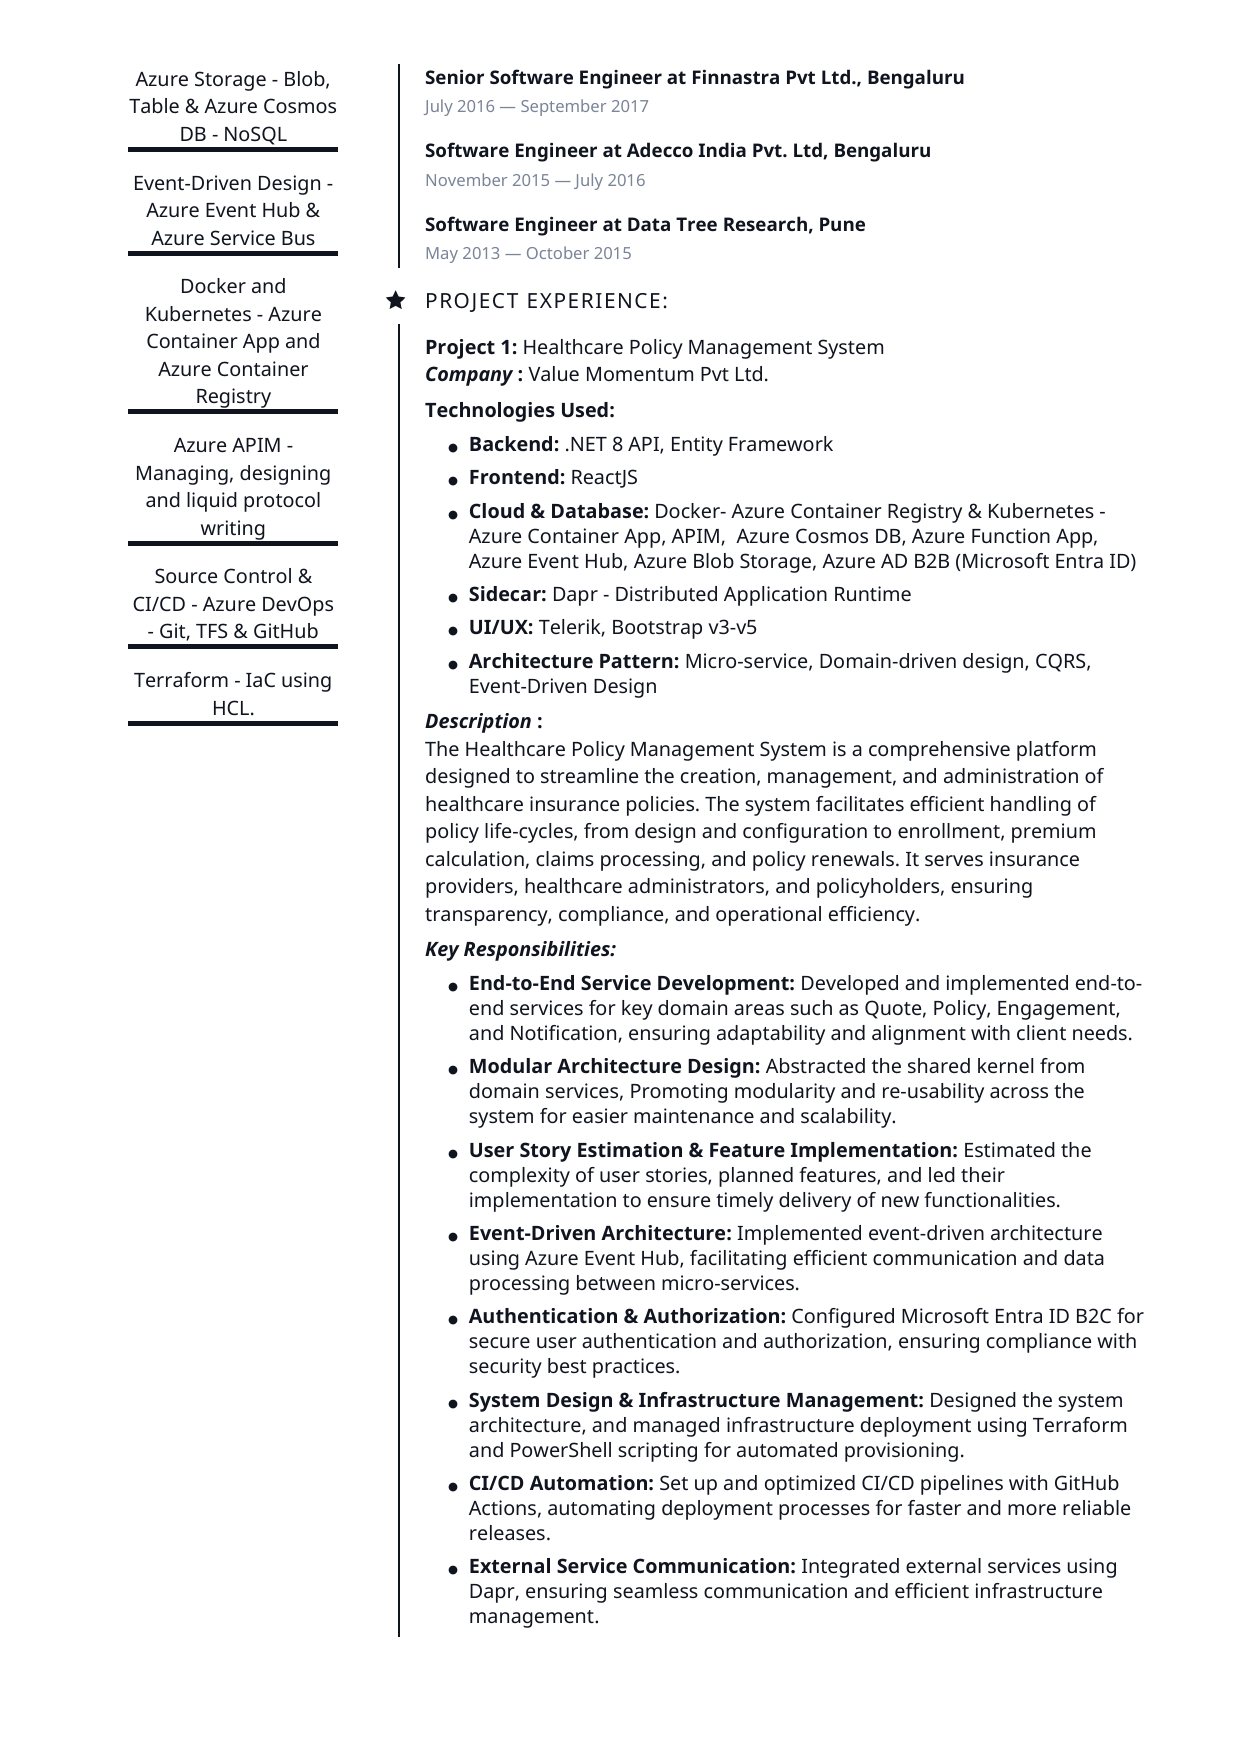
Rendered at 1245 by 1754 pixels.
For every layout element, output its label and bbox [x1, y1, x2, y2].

table_cell [83, 64, 384, 1649]
picture [383, 286, 408, 311]
table_cell [384, 64, 1146, 1649]
